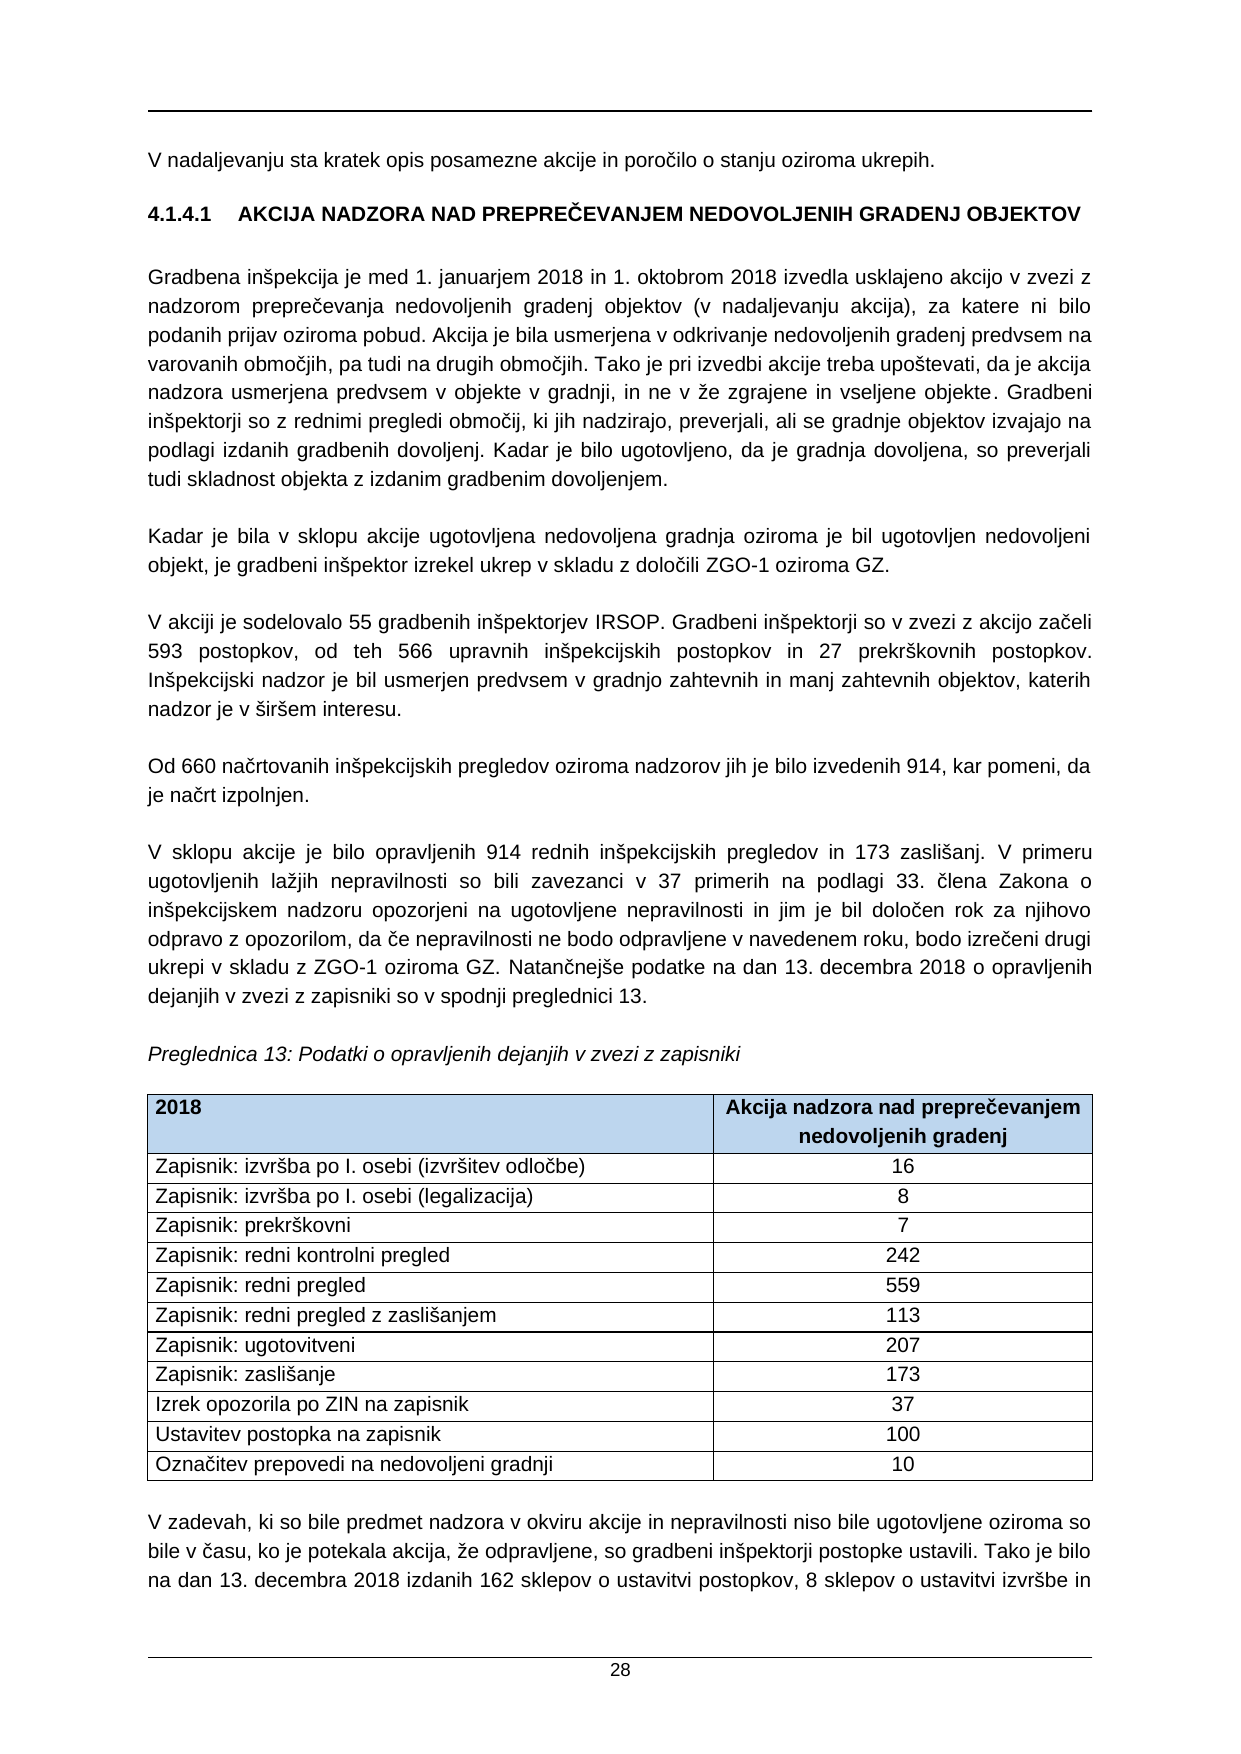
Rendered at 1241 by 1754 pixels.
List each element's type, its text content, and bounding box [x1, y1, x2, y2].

table_header 2018 [148, 1095, 713, 1153]
text Od 660 načrtovanih inšpekcijskih pregledov oziroma nadzorov jih je bilo izvedenih 914, kar pomeni, da je načrt izpolnjen. [148, 754, 1092, 807]
table_cell 8 [714, 1184, 1092, 1212]
table_cell 173 [714, 1362, 1092, 1391]
table_cell Zapisnik: izvršba po I. osebi (izvršitev odločbe) [148, 1154, 713, 1182]
table_cell 10 [714, 1452, 1092, 1480]
table_cell Zapisnik: redni pregled [148, 1273, 713, 1302]
table_cell Zapisnik: redni pregled z zaslišanjem [148, 1303, 713, 1331]
table_cell 242 [714, 1243, 1092, 1272]
text Gradbena inšpekcija je med 1. januarjem 2018 in 1. oktobrom 2018 izvedla usklajeno akcijo v zvezi z nadzorom preprečevanja nedovoljenih gradenj objektov (v nadaljevanju akcija), za katere ni bilo podanih prijav oziroma pobud. Akcija je bila usmerjena v odkrivanje nedovoljenih gradenj predvsem na varovanih območjih, pa tudi na drugih območjih. Tako je pri izvedbi akcije treba upoštevati, da je akcija nadzora usmerjena predvsem v objekte v gradnji, in ne v že zgrajene in vseljene objekte. Gradbeni inšpektorji so z rednimi pregledi območij, ki jih nadzirajo, preverjali, ali se gradnje objektov izvajajo na podlagi izdanih gradbenih dovoljenj. Kadar je bilo ugotovljeno, da je gradnja dovoljena, so preverjali tudi skladnost objekta z izdanim gradbenim dovoljenjem. [148, 265, 1092, 490]
table_cell 7 [714, 1213, 1092, 1242]
table_cell 37 [714, 1392, 1092, 1421]
table_cell Zapisnik: zaslišanje [148, 1362, 713, 1391]
text Preglednica 13: Podatki o opravljenih dejanjih v zvezi z zapisniki [148, 1041, 1092, 1065]
table_cell Izrek opozorila po ZIN na zapisnik [148, 1392, 713, 1421]
table_cell 16 [714, 1154, 1092, 1182]
table_cell Zapisnik: ugotovitveni [148, 1333, 713, 1361]
text Kadar je bila v sklopu akcije ugotovljena nedovoljena gradnja oziroma je bil ugotovljen nedovoljeni objekt, je gradbeni inšpektor izrekel ukrep v skladu z določili ZGO-1 oziroma GZ. [148, 524, 1092, 577]
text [148, 1510, 1092, 1592]
table_cell 100 [714, 1422, 1092, 1451]
table_cell Ustavitev postopka na zapisnik [148, 1422, 713, 1451]
table_cell Označitev prepovedi na nedovoljeni gradnji [148, 1452, 713, 1480]
text V akciji je sodelovalo 55 gradbenih inšpektorjev IRSOP. Gradbeni inšpektorji so v zvezi z akcijo začeli 593 postopkov, od teh 566 upravnih inšpekcijskih postopkov in 27 prekrškovnih postopkov. Inšpekcijski nadzor je bil usmerjen predvsem v gradnjo zahtevnih in manj zahtevnih objektov, katerih nadzor je v širšem interesu. [148, 610, 1092, 720]
table_cell 207 [714, 1333, 1092, 1361]
text V sklopu akcije je bilo opravljenih 914 rednih inšpekcijskih pregledov in 173 zaslišanj. V primeru ugotovljenih lažjih nepravilnosti so bili zavezanci v 37 primerih na podlagi 33. člena Zakona o inšpekcijskem nadzoru opozorjeni na ugotovljene nepravilnosti in jim je bil določen rok za njihovo odpravo z opozorilom, da če nepravilnosti ne bodo odpravljene v navedenem roku, bodo izrečeni drugi ukrepi v skladu z ZGO-1 oziroma GZ. Natančnejše podatke na dan 13. decembra 2018 o opravljenih dejanjih v zvezi z zapisniki so v spodnji preglednici 13. [148, 840, 1092, 1008]
table_cell 113 [714, 1303, 1092, 1331]
table_header Akcija nadzora nad preprečevanjem nedovoljenih gradenj [714, 1095, 1092, 1153]
table_cell Zapisnik: izvršba po I. osebi (legalizacija) [148, 1184, 713, 1212]
table_cell Zapisnik: prekrškovni [148, 1213, 713, 1242]
table_cell Zapisnik: redni kontrolni pregled [148, 1243, 713, 1272]
text V nadaljevanju sta kratek opis posamezne akcije in poročilo o stanju oziroma ukrepih. [148, 148, 1092, 172]
subtitle AKCIJA NADZORA NAD PREPREČEVANJEM NEDOVOLJENIH GRADENJ OBJEKTOV [148, 201, 1092, 225]
table_cell 559 [714, 1273, 1092, 1302]
